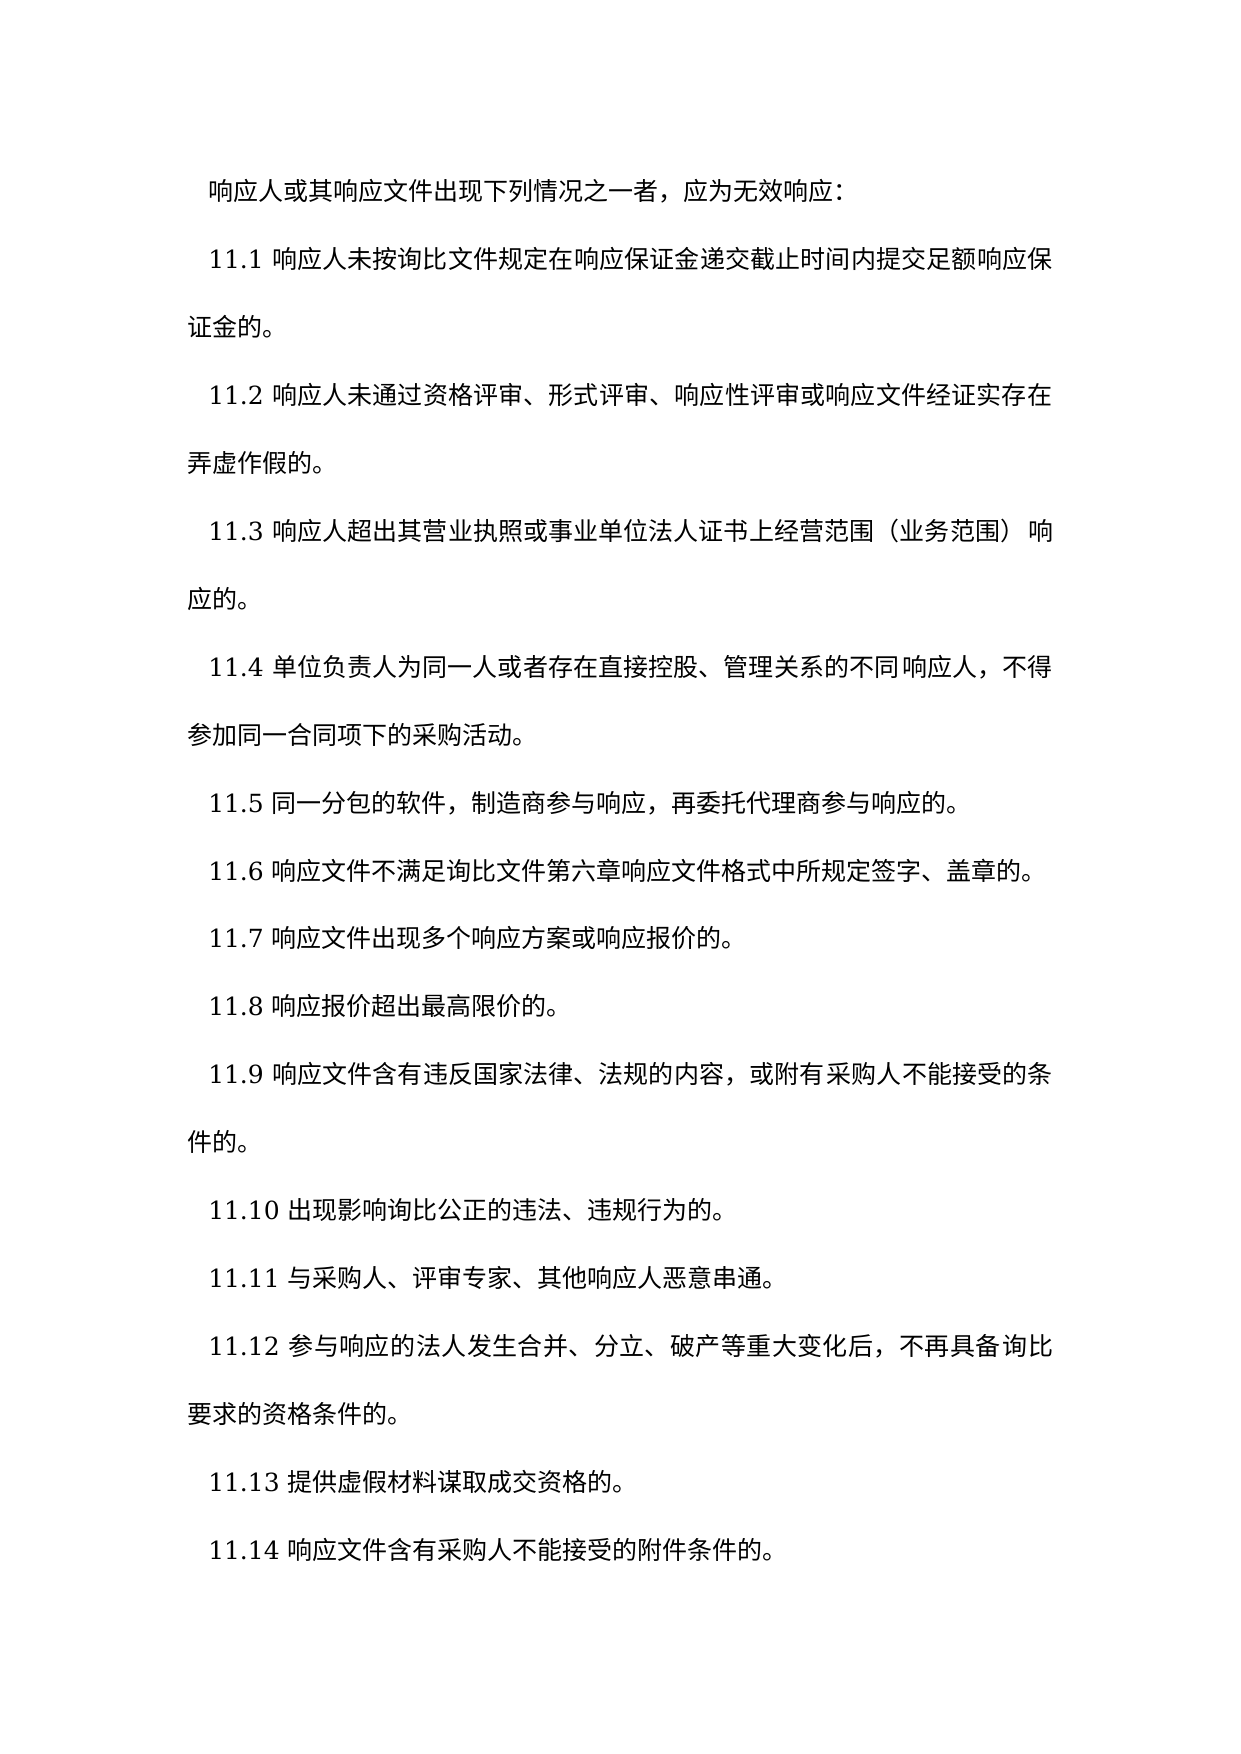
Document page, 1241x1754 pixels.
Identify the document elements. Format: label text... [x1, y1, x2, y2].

text 11.13 提供虚假材料谋取成交资格的。 [187, 1446, 1053, 1514]
text 11.9 响应文件含有违反国家法律、法规的内容，或附有采购人不能接受的条件的。 [187, 1039, 1053, 1175]
text 11.4 单位负责人为同一人或者存在直接控股、管理关系的不同响应人，不得参加同一合同项下的采购活动。 [187, 631, 1053, 767]
text 11.5 同一分包的软件，制造商参与响应，再委托代理商参与响应的。 [187, 767, 1053, 835]
text 11.14 响应文件含有采购人不能接受的附件条件的。 [187, 1514, 1053, 1582]
text 11.1 响应人未按询比文件规定在响应保证金递交截止时间内提交足额响应保证金的。 [187, 224, 1053, 360]
text 11.12 参与响应的法人发生合并、分立、破产等重大变化后，不再具备询比要求的资格条件的。 [187, 1311, 1053, 1446]
text 11.3 响应人超出其营业执照或事业单位法人证书上经营范围（业务范围）响应的。 [187, 496, 1053, 631]
text 响应人或其响应文件出现下列情况之一者，应为无效响应： [187, 156, 1053, 224]
text 11.6 响应文件不满足询比文件第六章响应文件格式中所规定签字、盖章的。 [187, 835, 1053, 903]
text 11.11 与采购人、评审专家、其他响应人恶意串通。 [187, 1243, 1053, 1311]
text 11.7 响应文件出现多个响应方案或响应报价的。 [187, 903, 1053, 971]
text 11.10 出现影响询比公正的违法、违规行为的。 [187, 1175, 1053, 1243]
text 11.8 响应报价超出最高限价的。 [187, 971, 1053, 1039]
text 11.2 响应人未通过资格评审、形式评审、响应性评审或响应文件经证实存在弄虚作假的。 [187, 360, 1053, 496]
